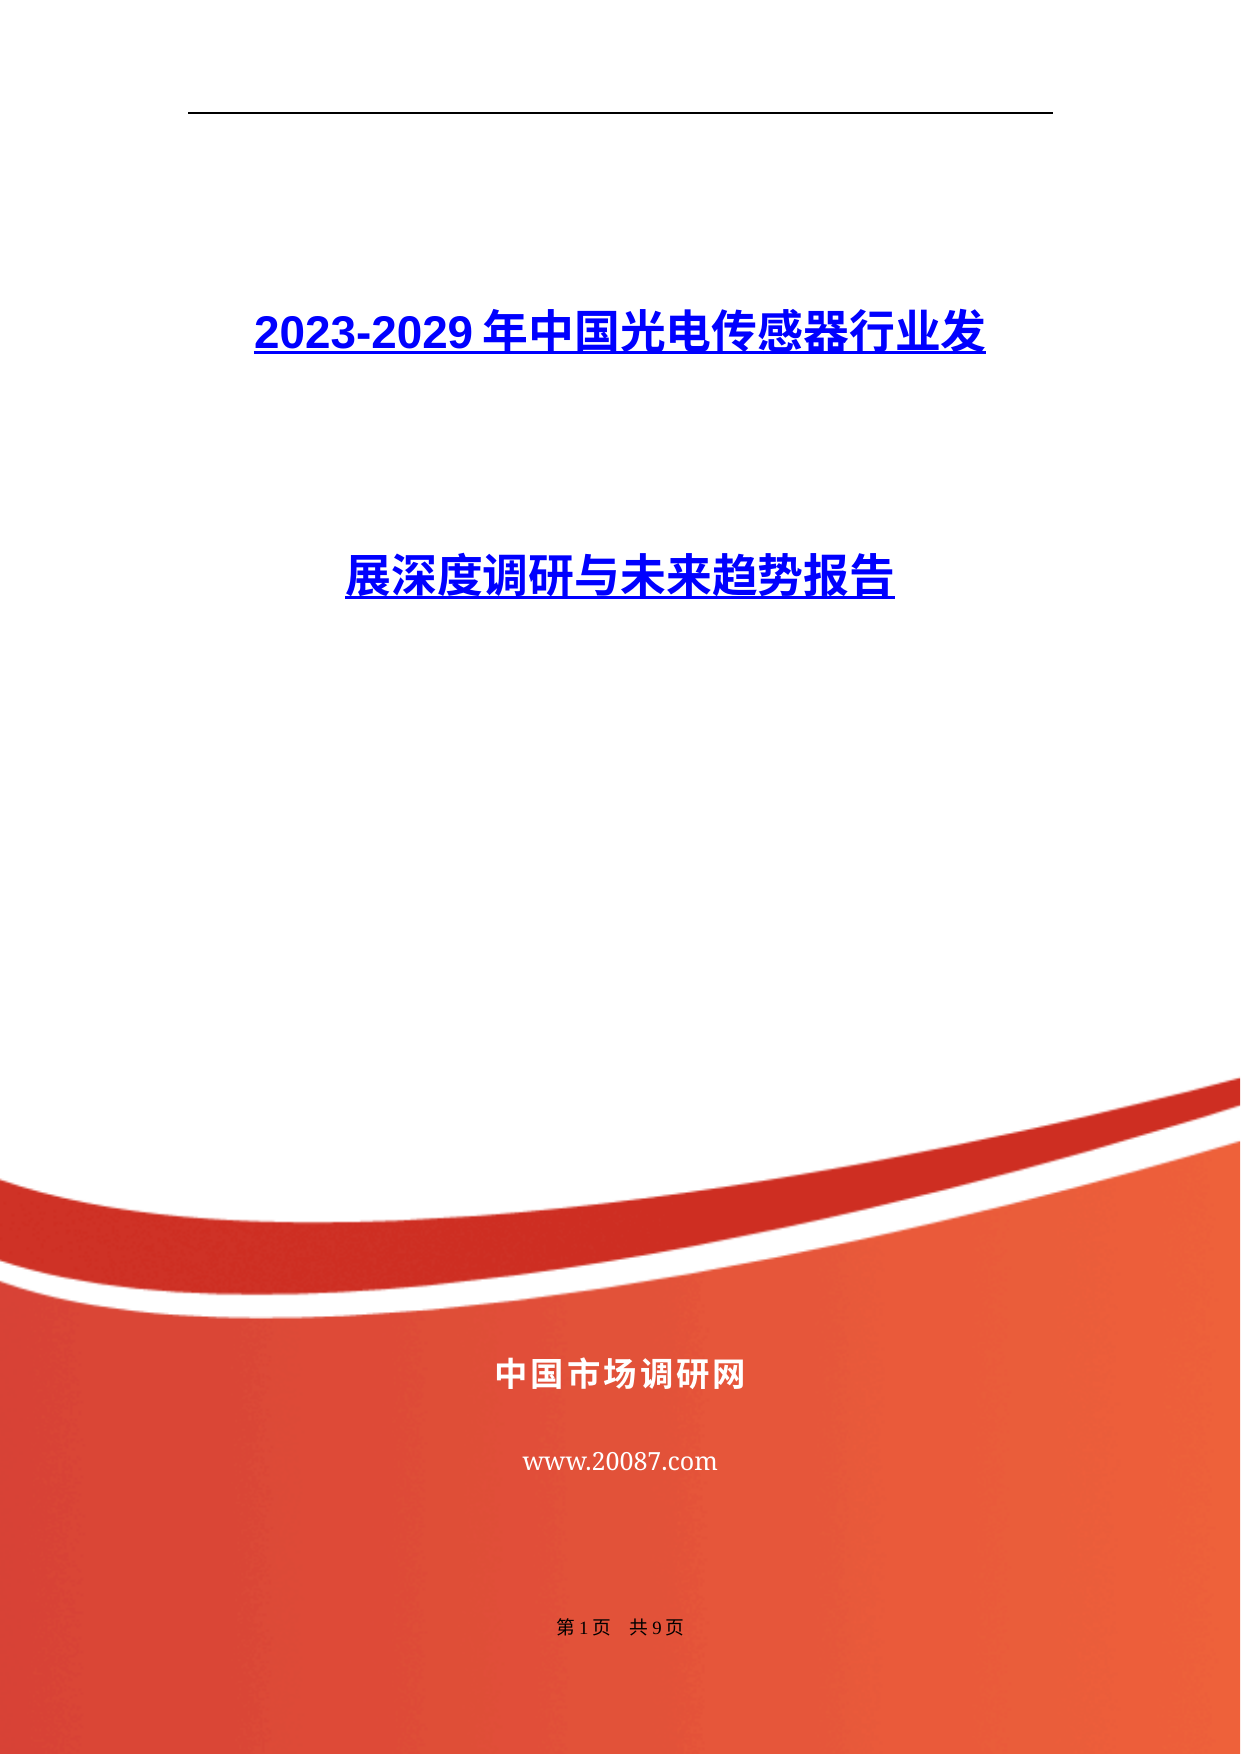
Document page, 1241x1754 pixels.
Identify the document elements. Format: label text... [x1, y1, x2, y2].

picture [0, 1006, 1241, 1754]
subtitle 中国市场调研网 [187, 1339, 1053, 1404]
table_header 2023-2029年中国光电传感器行业发展深度调研与未来趋势报告 [188, 207, 1053, 773]
text www.20087.com [187, 1428, 1053, 1493]
